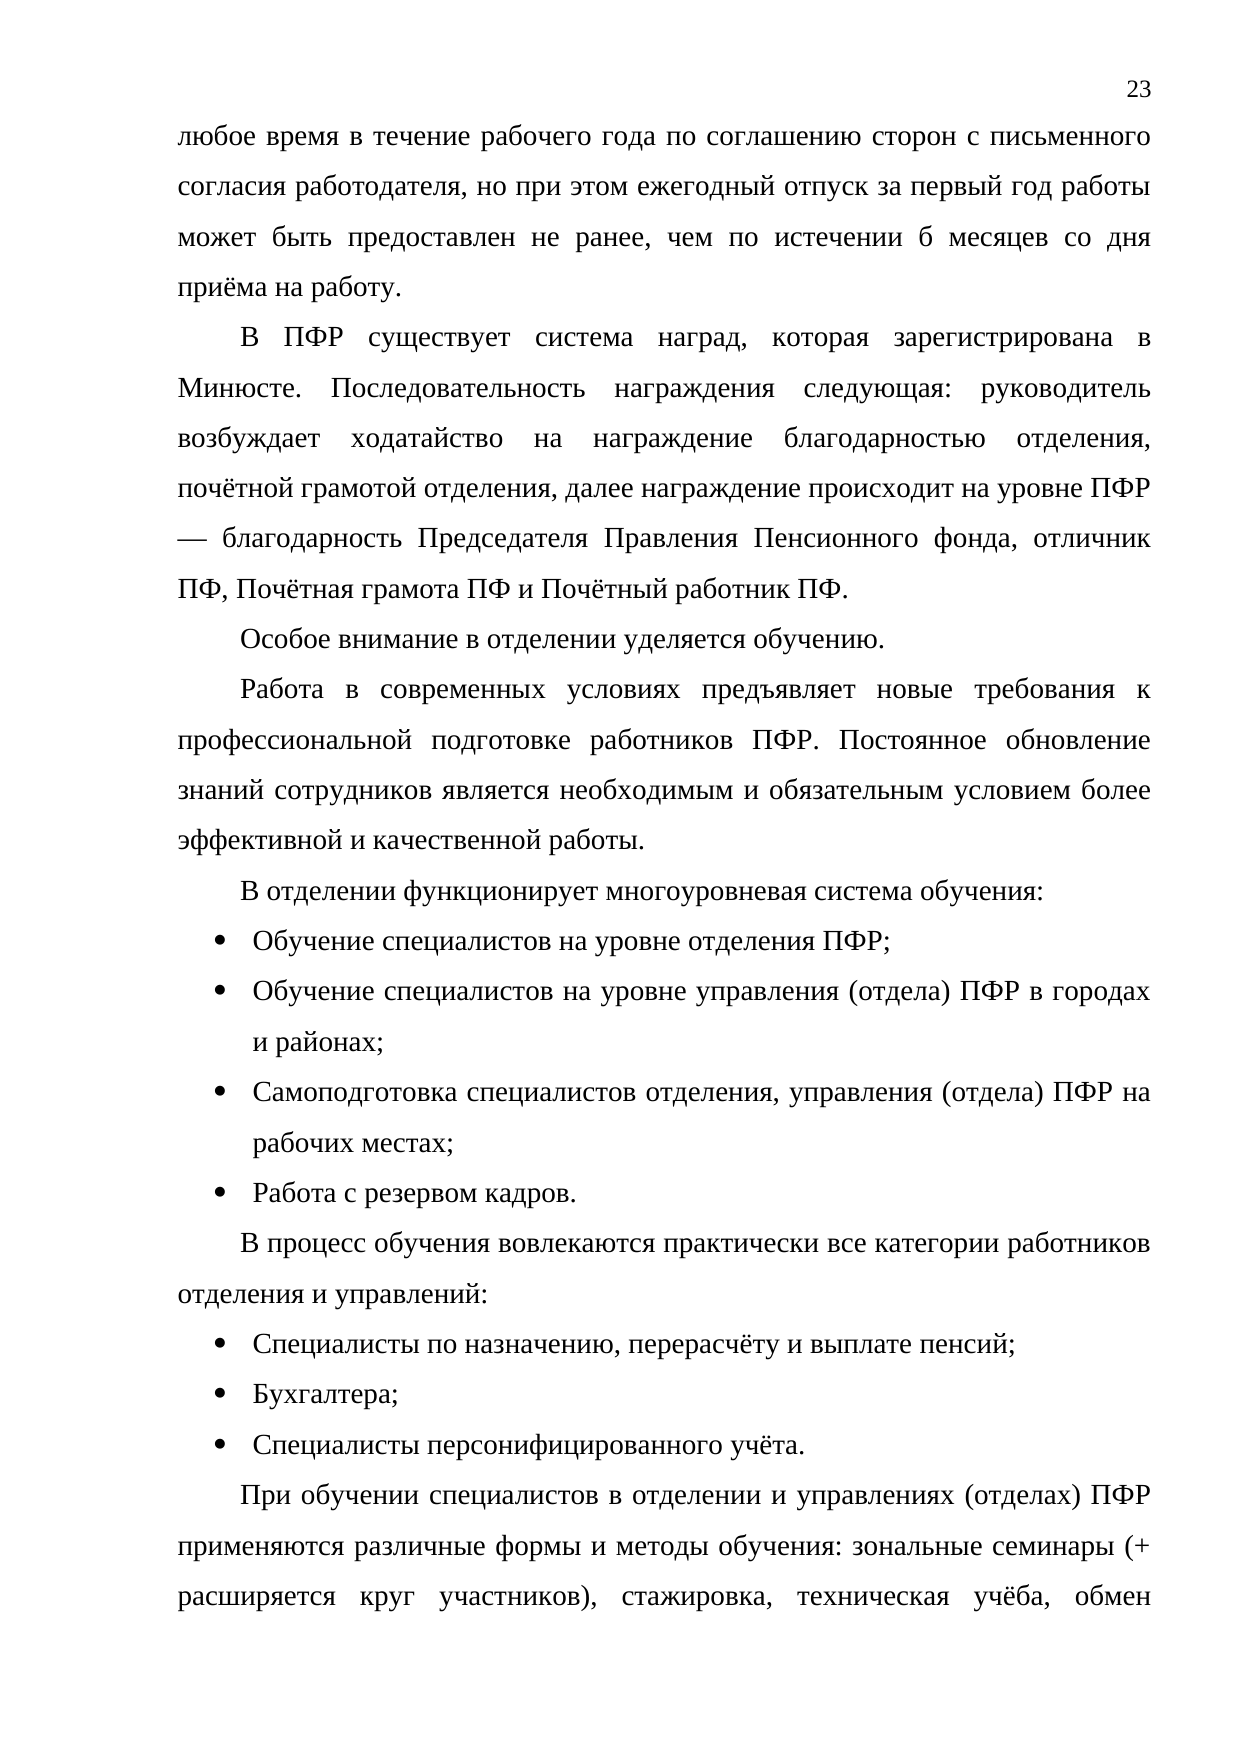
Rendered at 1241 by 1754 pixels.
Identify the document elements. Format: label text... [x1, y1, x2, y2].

text В отделении функционирует многоуровневая система обучения: [177, 873, 1152, 906]
list Обучение специалистов на уровне отделения ПФР; [215, 923, 1152, 957]
list Бухгалтера; [215, 1376, 1152, 1410]
list Специалисты по назначению, перерасчёту и выплате пенсий; [215, 1326, 1152, 1360]
text В процесс обучения вовлекаются практически все категории работников отделения и управлений: [177, 1225, 1152, 1309]
list Обучение специалистов на уровне управления (отдела) ПФР в городах и районах; [215, 973, 1152, 1057]
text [177, 118, 1152, 303]
text Работа в современных условиях предъявляет новые требования к профессиональной подготовке работников ПФР. Постоянное обновление знаний сотрудников является необходимым и обязательным условием более эффективной и качественной работы. [177, 672, 1152, 856]
text Особое внимание в отделении уделяется обучению. [177, 621, 1152, 655]
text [177, 1477, 1152, 1611]
list Самоподготовка специалистов отделения, управления (отдела) ПФР на рабочих местах; [215, 1074, 1152, 1158]
text В ПФР существует система наград, которая зарегистрирована в Минюсте. Последовательность награждения следующая: руководитель возбуждает ходатайство на награждение благодарностью отделения, почётной грамотой отделения, далее награждение происходит на уровне ПФР — благодарность Председателя Правления Пенсионного фонда, отличник ПФ, Почётная грамота ПФ и Почётный работник ПФ. [177, 319, 1152, 604]
list Работа с резервом кадров. [215, 1175, 1152, 1209]
list Специалисты персонифицированного учёта. [215, 1427, 1152, 1461]
